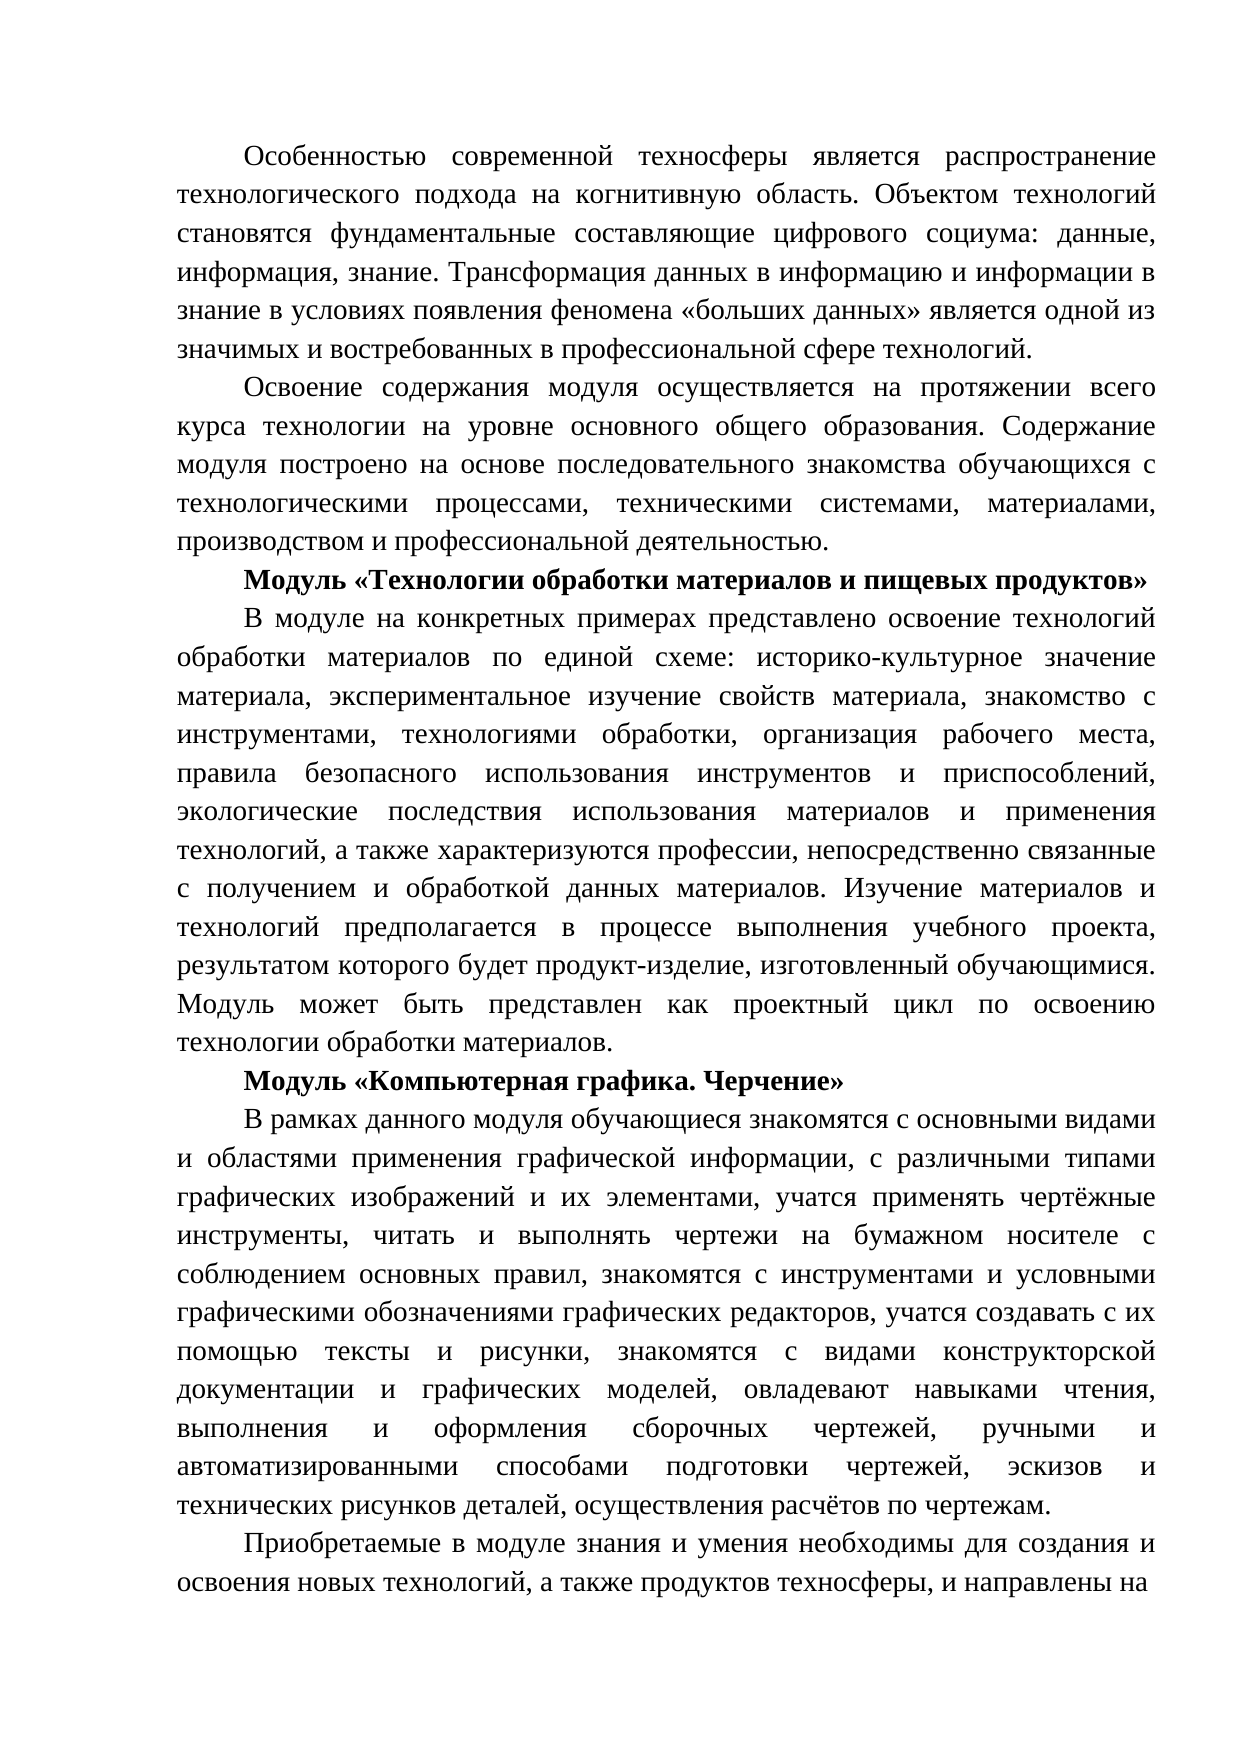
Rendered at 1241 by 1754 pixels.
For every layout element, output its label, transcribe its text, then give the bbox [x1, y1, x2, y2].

text Приобретаемые в модуле знания и умения необходимы для создания и освоения новых технологий, а также продуктов техносферы, и направлены на [177, 1522, 1157, 1599]
text Модуль «Технологии обработки материалов и пищевых продуктов» [177, 558, 1157, 597]
text Модуль «Компьютерная графика. Черчение» [177, 1059, 1157, 1098]
text В рамках данного модуля обучающиеся знакомятся с основными видами и областями применения графической информации, с различными типами графических изображений и их элементами, учатся применять чертёжные инструменты, читать и выполнять чертежи на бумажном носителе с соблюдением основных правил, знакомятся с инструментами и условными графическими обозначениями графических редакторов, учатся создавать с их помощью тексты и рисунки, знакомятся с видами конструкторской документации и графических моделей, овладевают навыками чтения, выполнения и оформления сборочных чертежей, ручными и автоматизированными способами подготовки чертежей, эскизов и технических рисунков деталей, осуществления расчётов по чертежам. [177, 1098, 1157, 1522]
text Освоение содержания модуля осуществляется на протяжении всего курса технологии на уровне основного общего образования. Содержание модуля построено на основе последовательного знакомства обучающихся с технологическими процессами, техническими системами, материалами, производством и профессиональной деятельностью. [177, 366, 1157, 558]
text Особенностью современной техносферы является распространение технологического подхода на когнитивную область. Объектом технологий становятся фундаментальные составляющие цифрового социума: данные, информация, знание. Трансформация данных в информацию и информации в знание в условиях появления феномена «больших данных» является одной из значимых и востребованных в профессиональной сфере технологий. [177, 134, 1157, 366]
text В модуле на конкретных примерах представлено освоение технологий обработки материалов по единой схеме: историко-культурное значение материала, экспериментальное изучение свойств материала, знакомство с инструментами, технологиями обработки, организация рабочего места, правила безопасного использования инструментов и приспособлений, экологические последствия использования материалов и применения технологий, а также характеризуются профессии, непосредственно связанные с получением и обработкой данных материалов. Изучение материалов и технологий предполагается в процессе выполнения учебного проекта, результатом которого будет продукт-изделие, изготовленный обучающимися. Модуль может быть представлен как проектный цикл по освоению технологии обработки материалов. [177, 597, 1157, 1059]
